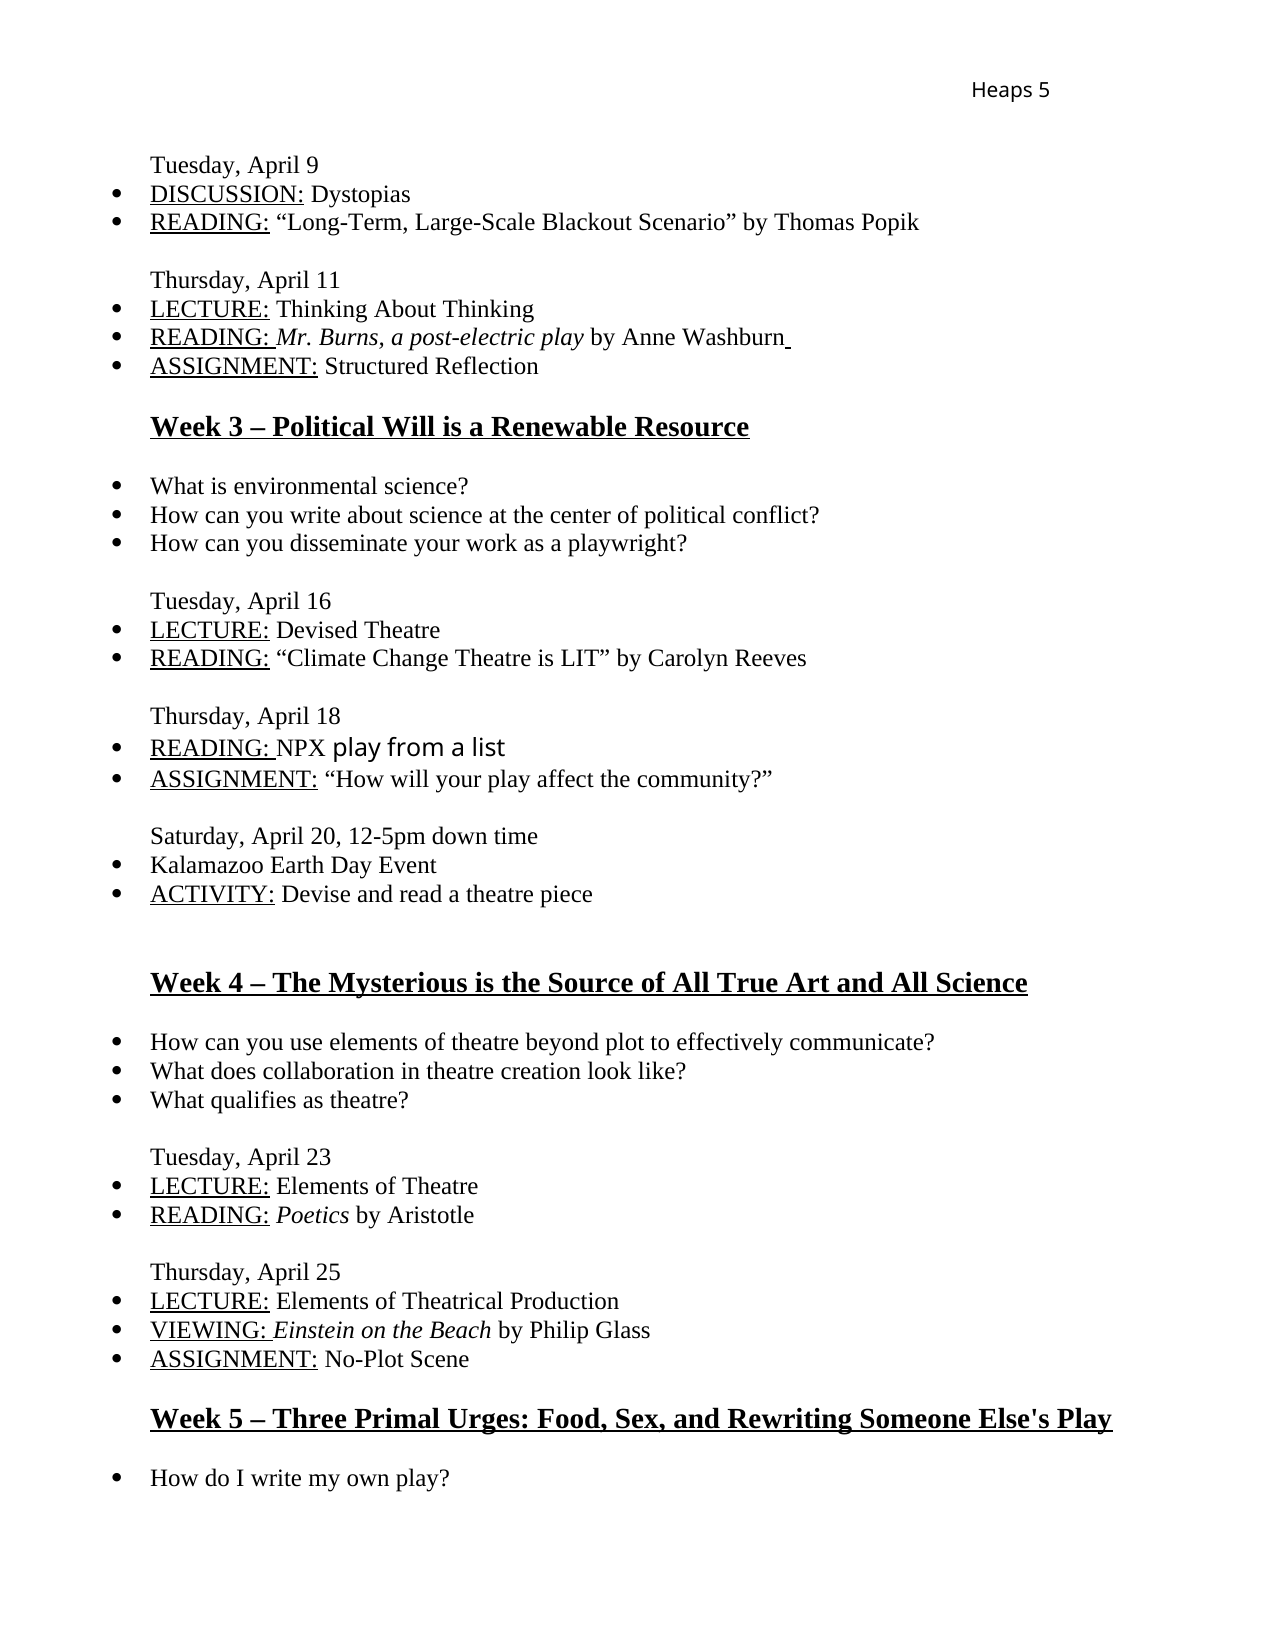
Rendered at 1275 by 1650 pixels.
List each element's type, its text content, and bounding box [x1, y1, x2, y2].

list How can you disseminate your work as a playwright? [112, 528, 1125, 557]
list Kalamazoo Earth Day Event [112, 850, 1125, 879]
text Thursday, April 18 [150, 701, 1125, 730]
list What is environmental science? [112, 471, 1125, 500]
list ASSIGNMENT: No-Plot Scene [112, 1344, 1125, 1372]
text Saturday, April 20, 12-5pm down time [150, 821, 1125, 850]
list READING: “Long-Term, Large-Scale Blackout Scenario” by Thomas Popik [112, 207, 1125, 236]
list LECTURE: Thinking About Thinking [112, 294, 1125, 322]
list DISCUSSION: Dystopias [112, 179, 1125, 207]
list ACTIVITY: Devise and read a theatre piece [112, 879, 1125, 908]
list LECTURE: Elements of Theatre [112, 1171, 1125, 1200]
text Tuesday, April 16 [150, 586, 1125, 615]
text Tuesday, April 23 [150, 1142, 1125, 1171]
list What qualifies as theatre? [112, 1085, 1125, 1114]
text Thursday, April 11 [150, 265, 1125, 294]
text Week 3 – Political Will is a Renewable Resource [150, 409, 1125, 442]
text Week 4 – The Mysterious is the Source of All True Art and All Science [150, 965, 1125, 999]
list READING: NPX play from a list [112, 730, 1125, 764]
list READING: “Climate Change Theatre is LIT” by Carolyn Reeves [112, 643, 1125, 672]
list LECTURE: Elements of Theatrical Production [112, 1286, 1125, 1315]
text Week 5 – Three Primal Urges: Food, Sex, and Rewriting Someone Else's Play [150, 1401, 1125, 1435]
list What does collaboration in theatre creation look like? [112, 1056, 1125, 1085]
text Tuesday, April 9 [150, 150, 1125, 179]
list ASSIGNMENT: “How will your play affect the community?” [112, 764, 1125, 793]
list ASSIGNMENT: Structured Reflection [112, 351, 1125, 380]
list READING: Poetics by Aristotle [112, 1200, 1125, 1229]
text Thursday, April 25 [150, 1257, 1125, 1286]
list READING: Mr. Burns, a post-electric play by Anne Washburn [112, 322, 1125, 351]
list How can you use elements of theatre beyond plot to effectively communicate? [112, 1027, 1125, 1056]
list LECTURE: Devised Theatre [112, 615, 1125, 643]
list How can you write about science at the center of political conflict? [112, 500, 1125, 528]
list How do I write my own play? [112, 1463, 1125, 1492]
list VIEWING: Einstein on the Beach by Philip Glass [112, 1315, 1125, 1344]
